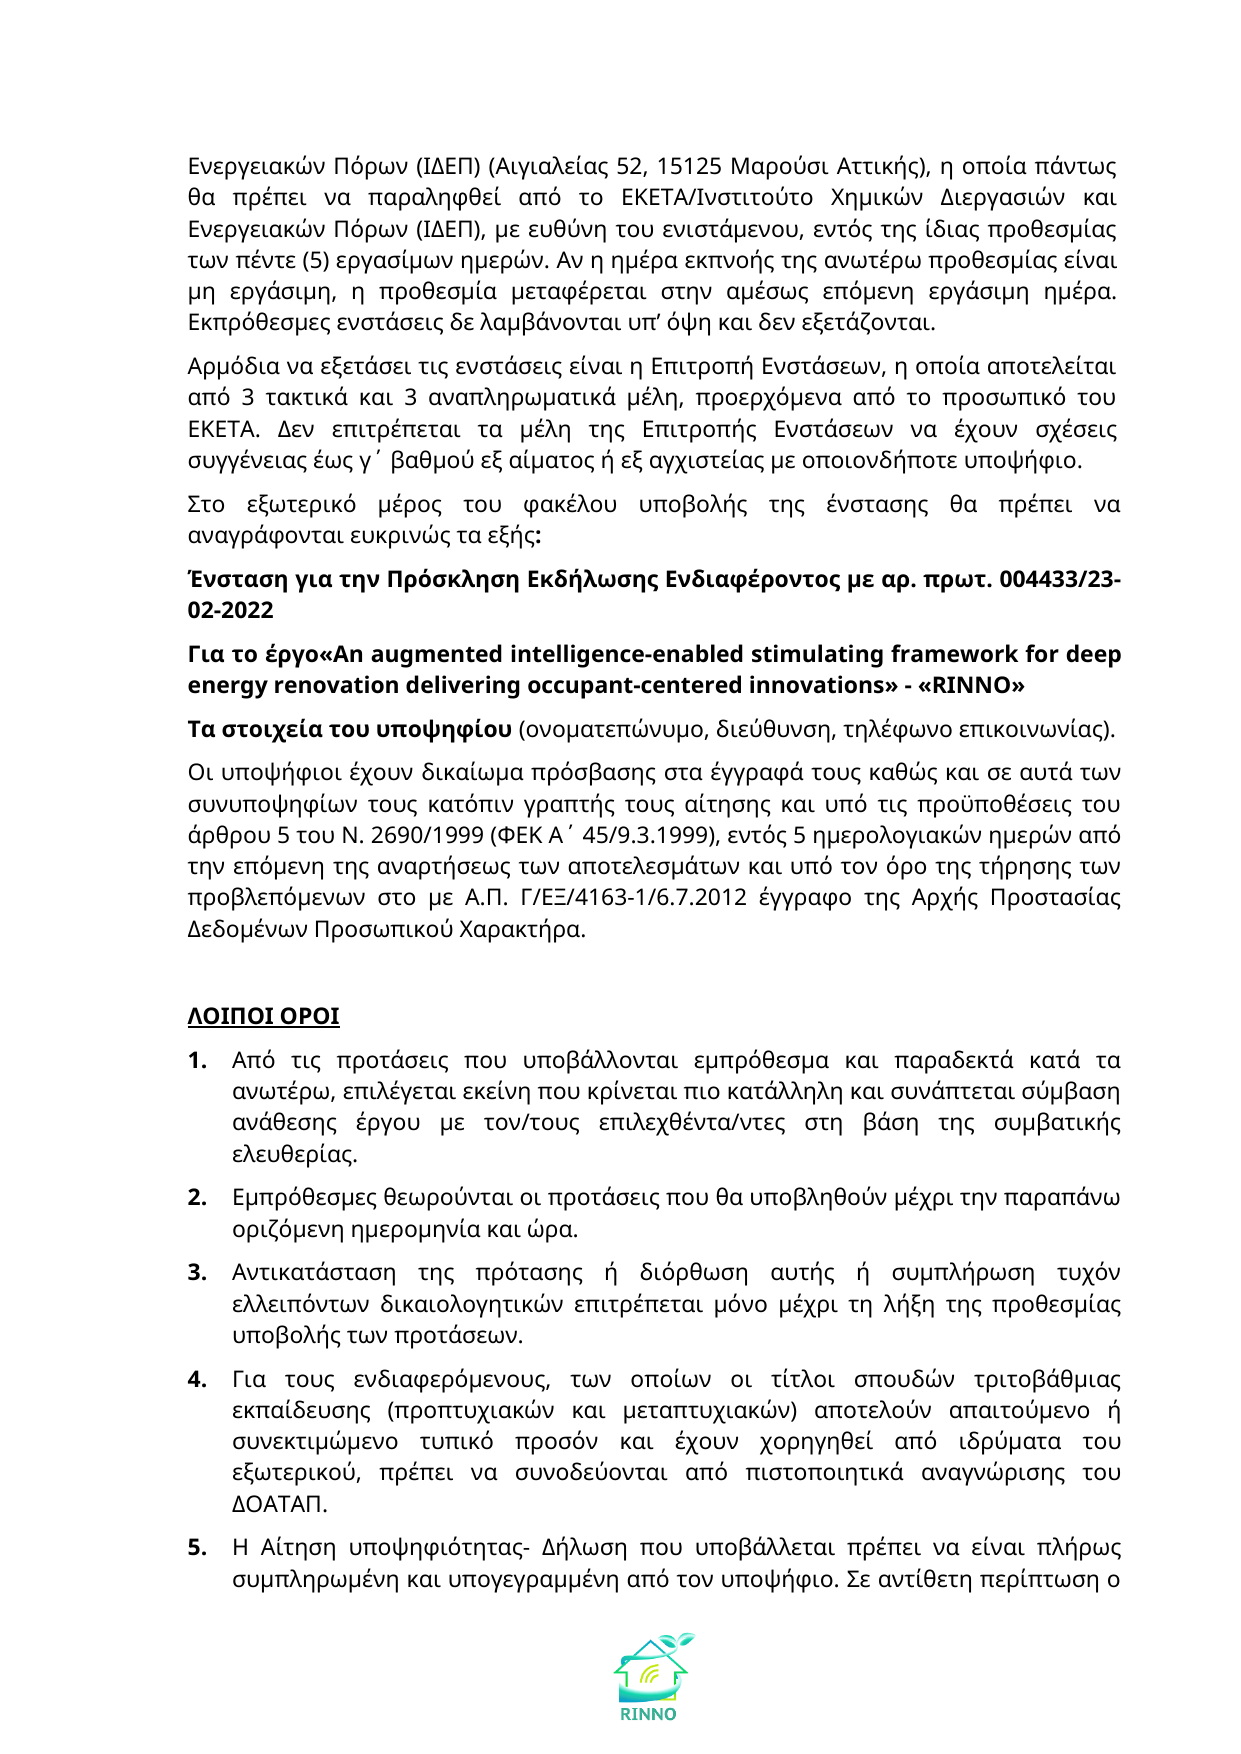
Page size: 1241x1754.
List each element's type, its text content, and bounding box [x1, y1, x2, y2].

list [187, 1531, 1122, 1594]
text ΛΟΙΠΟΙ ΟΡΟΙ [187, 1000, 1122, 1031]
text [187, 150, 1118, 337]
text Ένσταση για την Πρόσκληση Εκδήλωσης Ενδιαφέροντος με αρ. πρωτ. 004433/23-02-2022 [187, 562, 1122, 625]
list Αντικατάσταση της πρότασης ή διόρθωση αυτής ή συμπλήρωση τυχόν ελλειπόντων δικαιολογητικών επιτρέπεται μόνο μέχρι τη λήξη της προθεσμίας υποβολής των προτάσεων. [187, 1256, 1122, 1350]
list Εμπρόθεσμες θεωρούνται οι προτάσεις που θα υποβληθούν μέχρι την παραπάνω οριζόμενη ημερομηνία και ώρα. [187, 1181, 1122, 1244]
text Στο εξωτερικό μέρος του φακέλου υποβολής της ένστασης θα πρέπει να αναγράφονται ευκρινώς τα εξής: [187, 487, 1122, 550]
text Αρμόδια να εξετάσει τις ενστάσεις είναι η Επιτροπή Ενστάσεων, η οποία αποτελείται από 3 τακτικά και 3 αναπληρωματικά μέλη, προερχόμενα από το προσωπικό του ΕΚΕΤΑ. Δεν επιτρέπεται τα μέλη της Επιτροπής Ενστάσεων να έχουν σχέσεις συγγένειας έως γ΄ βαθμού εξ αίματος ή εξ αγχιστείας με οποιονδήποτε υποψήφιο. [187, 350, 1118, 475]
picture [611, 1629, 696, 1721]
list Από τις προτάσεις που υποβάλλονται εμπρόθεσμα και παραδεκτά κατά τα ανωτέρω, επιλέγεται εκείνη που κρίνεται πιο κατάλληλη και συνάπτεται σύμβαση ανάθεσης έργου με τον/τους επιλεχθέντα/ντες στη βάση της συμβατικής ελευθερίας. [187, 1044, 1122, 1169]
list Για τους ενδιαφερόμενους, των οποίων οι τίτλοι σπουδών τριτοβάθμιας εκπαίδευσης (προπτυχιακών και μεταπτυχιακών) αποτελούν απαιτούμενο ή συνεκτιμώμενο τυπικό προσόν και έχουν χορηγηθεί από ιδρύματα του εξωτερικού, πρέπει να συνοδεύονται από πιστοποιητικά αναγνώρισης του ΔΟΑΤΑΠ. [187, 1362, 1122, 1519]
text Τα στοιχεία του υποψηφίου (ονοματεπώνυμο, διεύθυνση, τηλέφωνο επικοινωνίας). [187, 712, 1122, 744]
text Οι υποψήφιοι έχουν δικαίωμα πρόσβασης στα έγγραφά τους καθώς και σε αυτά των συνυποψηφίων τους κατόπιν γραπτής τους αίτησης και υπό τις προϋποθέσεις του άρθρου 5 του Ν. 2690/1999 (ΦΕΚ Α΄ 45/9.3.1999), εντός 5 ημερολογιακών ημερών από την επόμενη της αναρτήσεως των αποτελεσμάτων και υπό τον όρο της τήρησης των προβλεπόμενων στο με Α.Π. Γ/ΕΞ/4163-1/6.7.2012 έγγραφο της Αρχής Προστασίας Δεδομένων Προσωπικού Χαρακτήρα. [187, 756, 1122, 944]
text Για το έργο«An augmented intelligence-enabled stimulating framework for deep energy renovation delivering occupant-centered innovations» - «RINNO» [187, 637, 1122, 700]
